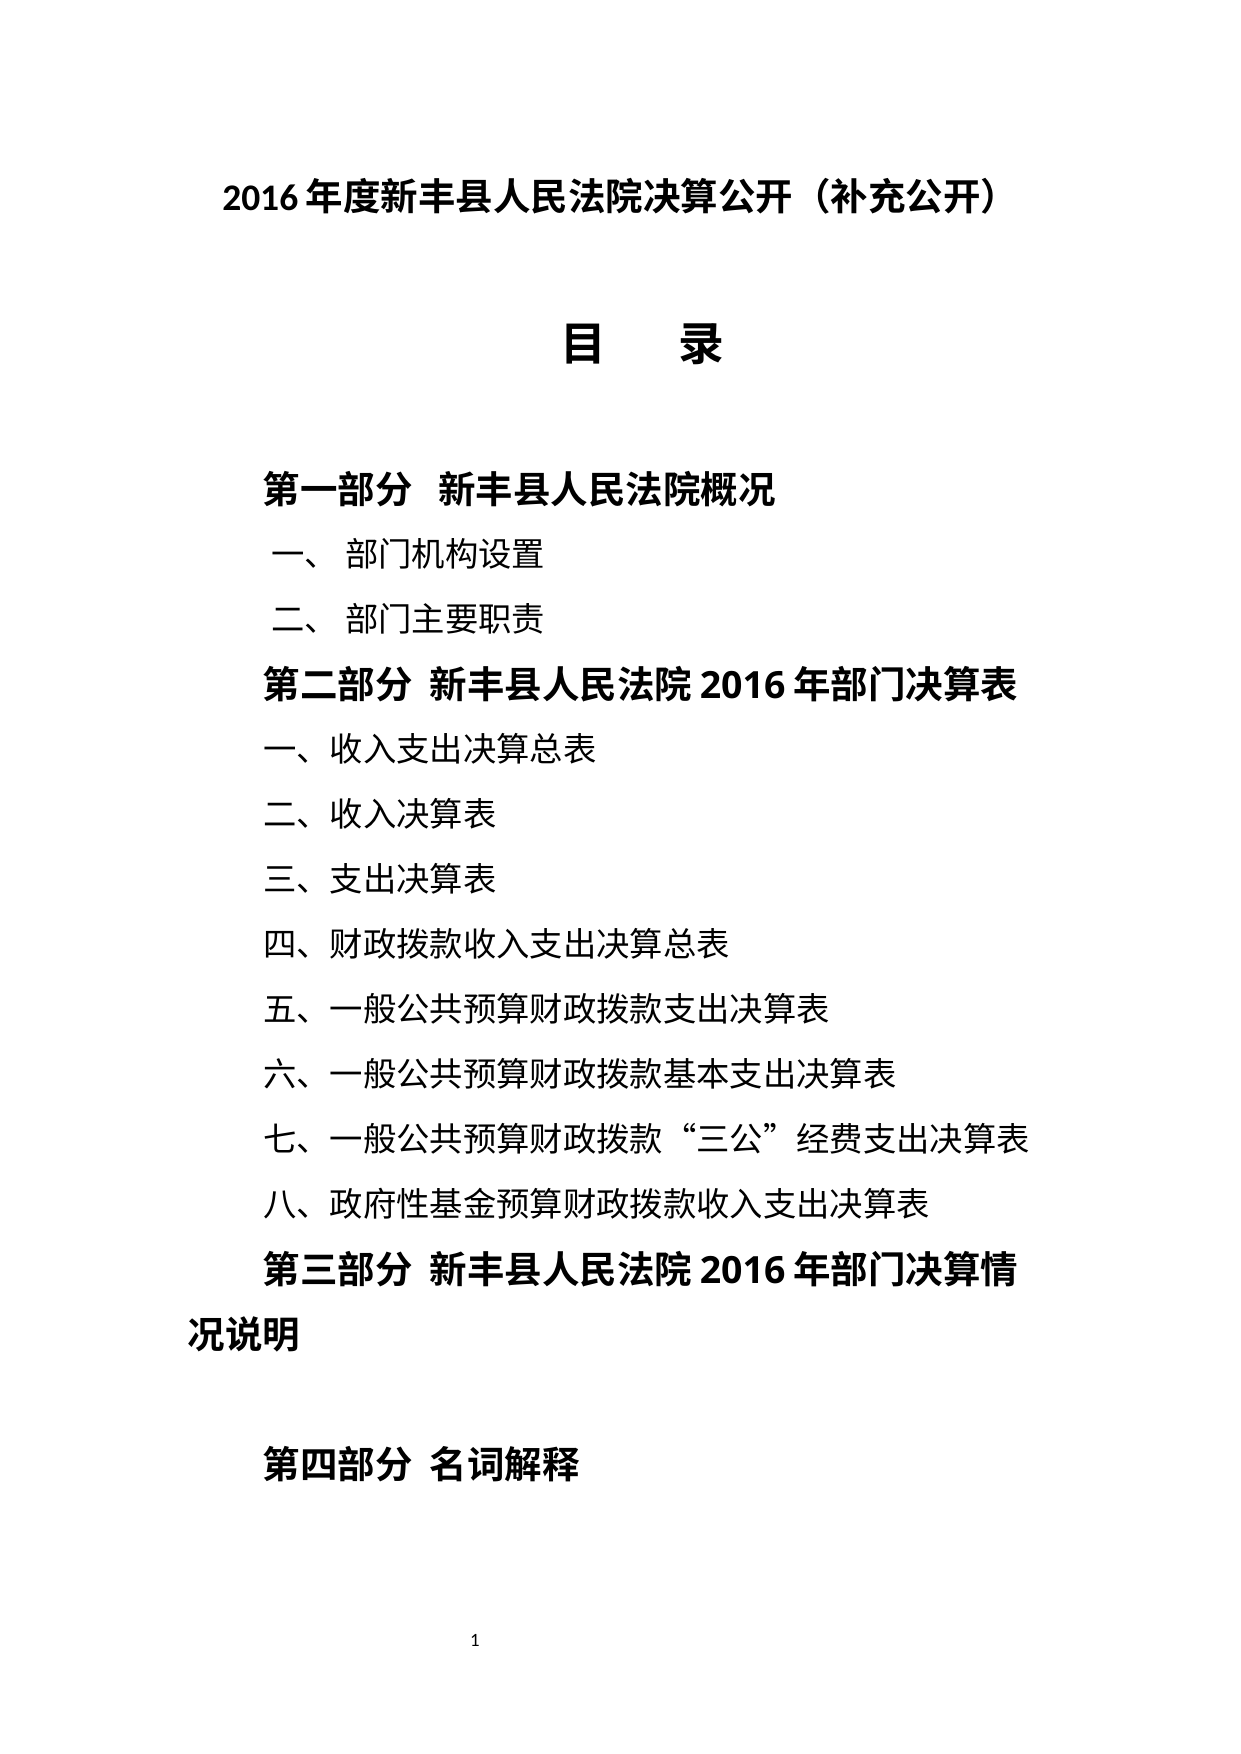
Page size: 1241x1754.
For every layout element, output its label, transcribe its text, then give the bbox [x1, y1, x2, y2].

text 第四部分 名词解释 [187, 1429, 1053, 1494]
text 一、收入支出决算总表 [187, 714, 1053, 779]
text 2016年度新丰县人民法院决算公开（补充公开） [187, 162, 1053, 227]
text 二、收入决算表 [187, 779, 1053, 844]
text 六、一般公共预算财政拨款基本支出决算表 [187, 1039, 1053, 1104]
text 第二部分 新丰县人民法院2016年部门决算表 [187, 649, 1053, 714]
text 第三部分 新丰县人民法院2016年部门决算情 况说明 [187, 1234, 1053, 1364]
text 二、 部门主要职责 [187, 584, 1053, 649]
text 目 录 [231, 292, 1053, 389]
text 八、政府性基金预算财政拨款收入支出决算表 [187, 1169, 1053, 1234]
text 第一部分 新丰县人民法院概况 [187, 454, 1053, 519]
text 五、一般公共预算财政拨款支出决算表 [187, 974, 1053, 1039]
text 四、财政拨款收入支出决算总表 [187, 909, 1053, 974]
text 三、支出决算表 [187, 844, 1053, 909]
text 七、一般公共预算财政拨款“三公”经费支出决算表 [187, 1104, 1053, 1169]
text 一、 部门机构设置 [187, 519, 1053, 584]
